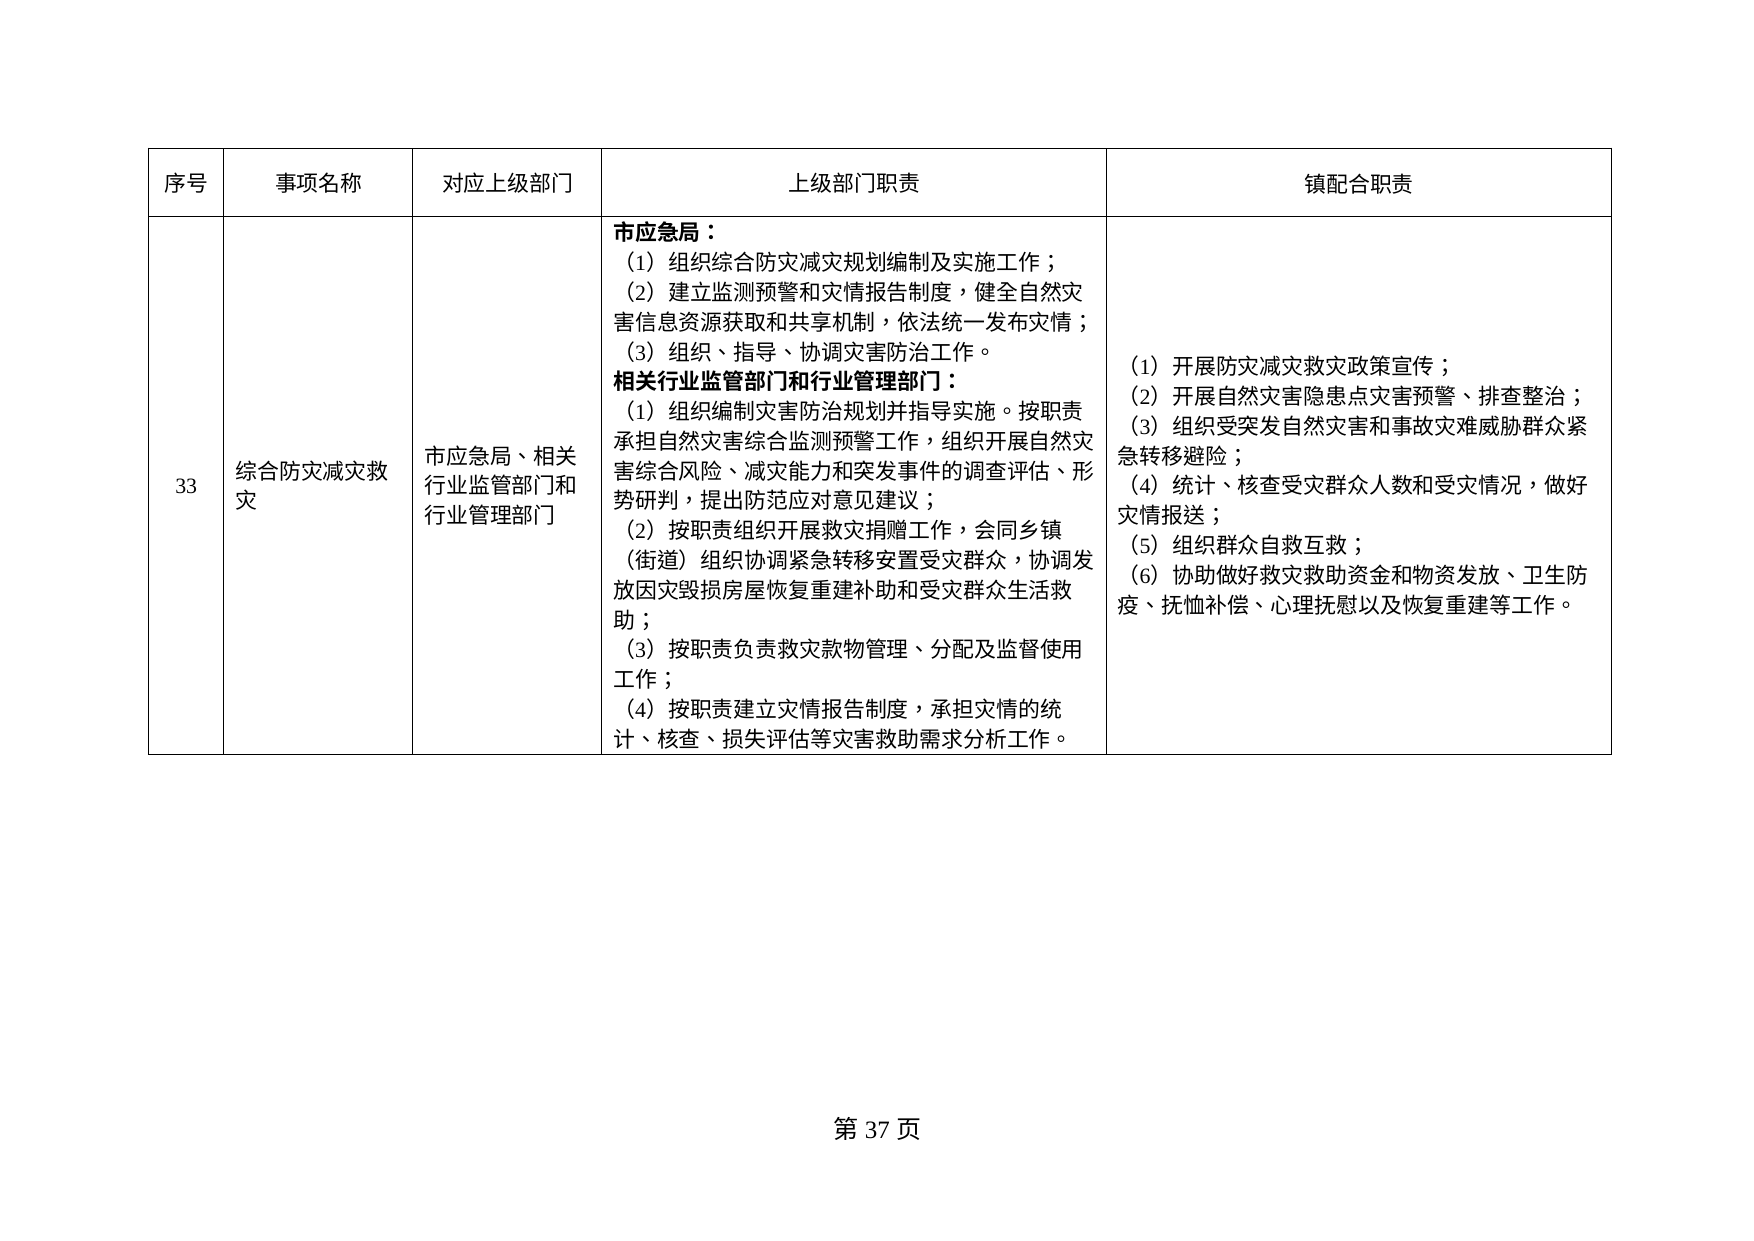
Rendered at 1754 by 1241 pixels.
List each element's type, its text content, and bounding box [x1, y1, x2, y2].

table_header 序号 [149, 149, 223, 216]
table_header 对应上级部门 [413, 149, 601, 216]
table_cell 综合防灾减灾救灾 [224, 217, 412, 753]
table_cell 33 [149, 217, 223, 753]
table_cell （1）开展防灾减灾救灾政策宣传； （2）开展自然灾害隐患点灾害预警、排查整治； （3）组织受突发自然灾害和事故灾难威胁群众紧急转移避险； （4）统计、核查受灾群众人数和受灾情况，做好灾情报送； （5）组织群众自救互救； （6）协助做好救灾救助资金和物资发放、卫生防疫、抚恤补偿、心理抚慰以及恢复重建等工作。 [1107, 217, 1611, 753]
table_header 镇配合职责 [1107, 149, 1611, 216]
table_cell 市应急局、相关行业监管部门和行业管理部门 [413, 217, 601, 753]
table_header 事项名称 [224, 149, 412, 216]
table_cell 市应急局： （1）组织综合防灾减灾规划编制及实施工作； （2）建立监测预警和灾情报告制度，健全自然灾害信息资源获取和共享机制，依法统一发布灾情； （3）组织、指导、协调灾害防治工作。 相关行业监管部门和行业管理部门： （1）组织编制灾害防治规划并指导实施。按职责承担自然灾害综合监测预警工作，组织开展自然灾害综合风险、减灾能力和突发事件的调查评估、形势研判，提出防范应对意见建议； （2）按职责组织开展救灾捐赠工作，会同乡镇（街道）组织协调紧急转移安置受灾群众，协调发放因灾毁损房屋恢复重建补助和受灾群众生活救助； （3）按职责负责救灾款物管理、分配及监督使用工作； （4）按职责建立灾情报告制度，承担灾情的统计、核查、损失评估等灾害救助需求分析工作。 [602, 217, 1106, 753]
table_header 上级部门职责 [602, 149, 1106, 216]
